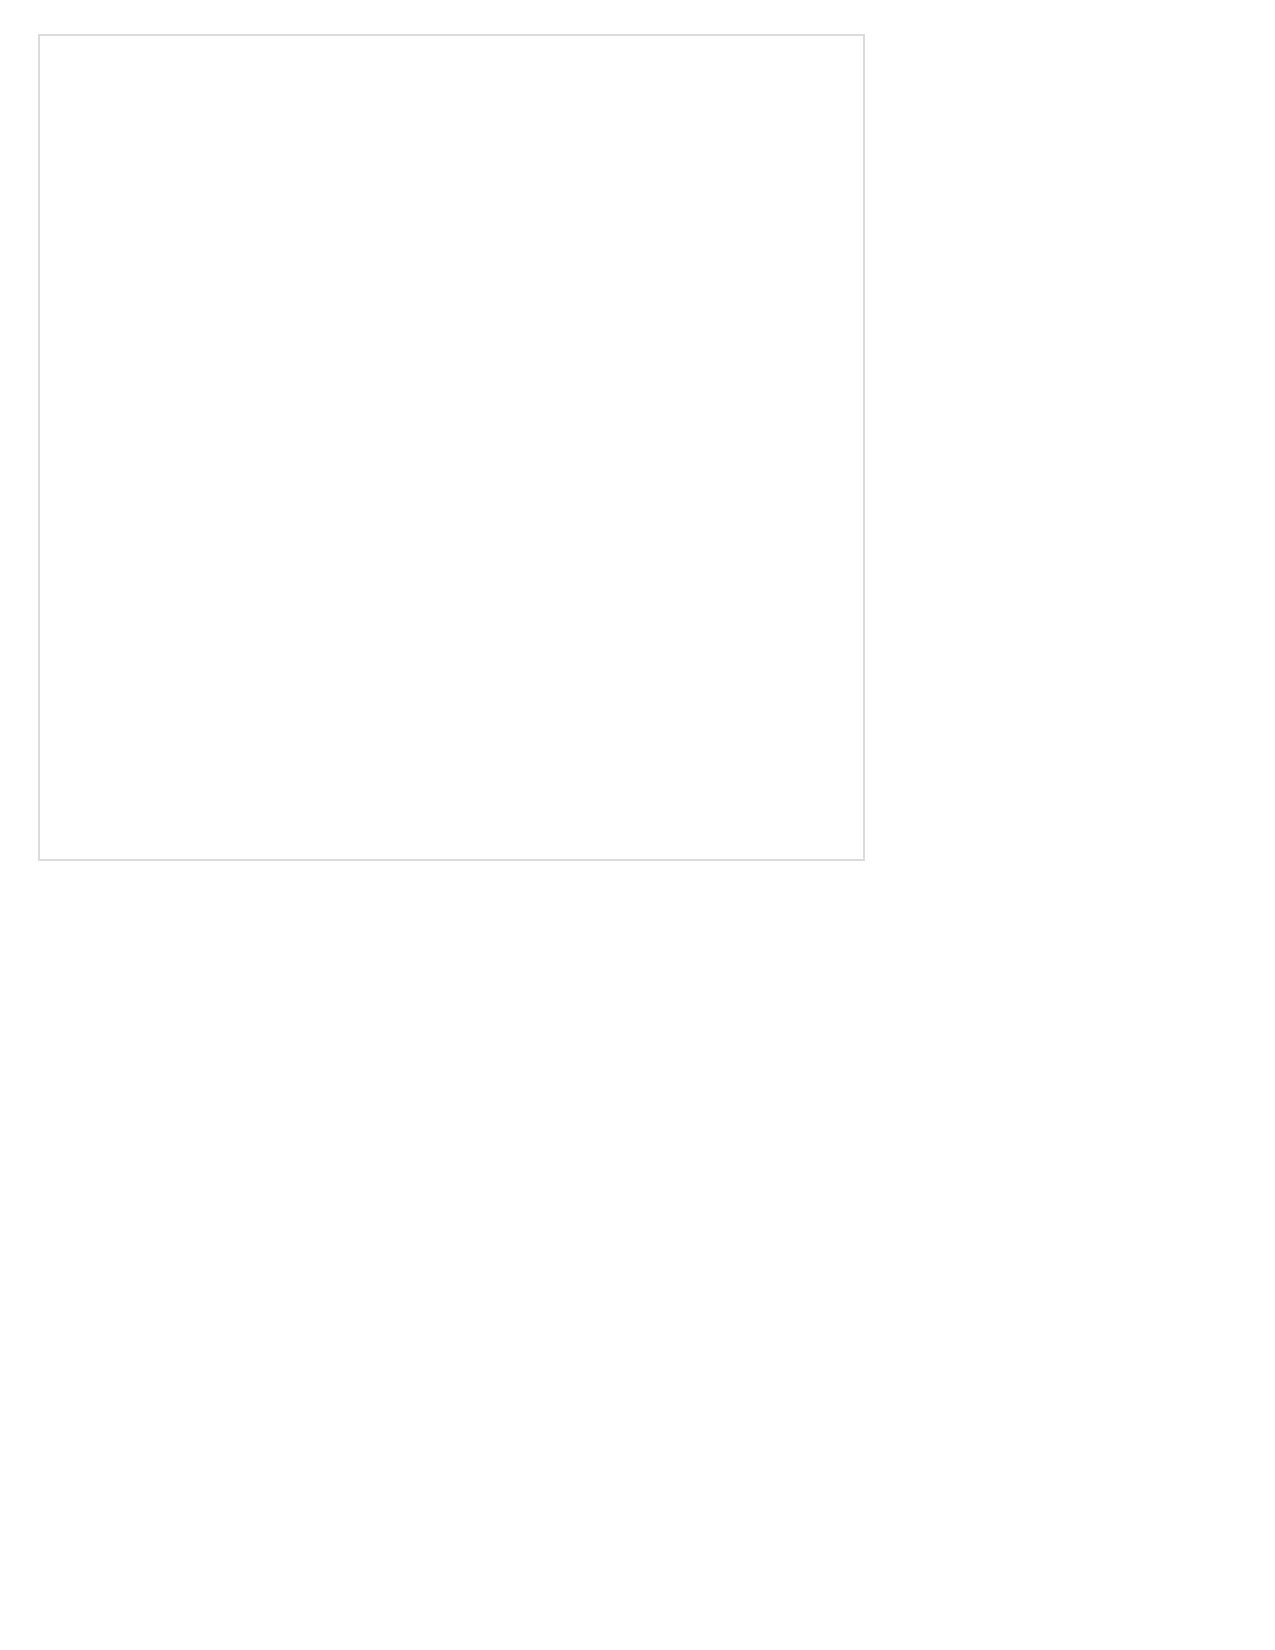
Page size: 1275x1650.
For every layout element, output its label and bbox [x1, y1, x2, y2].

table_header [40, 36, 863, 859]
